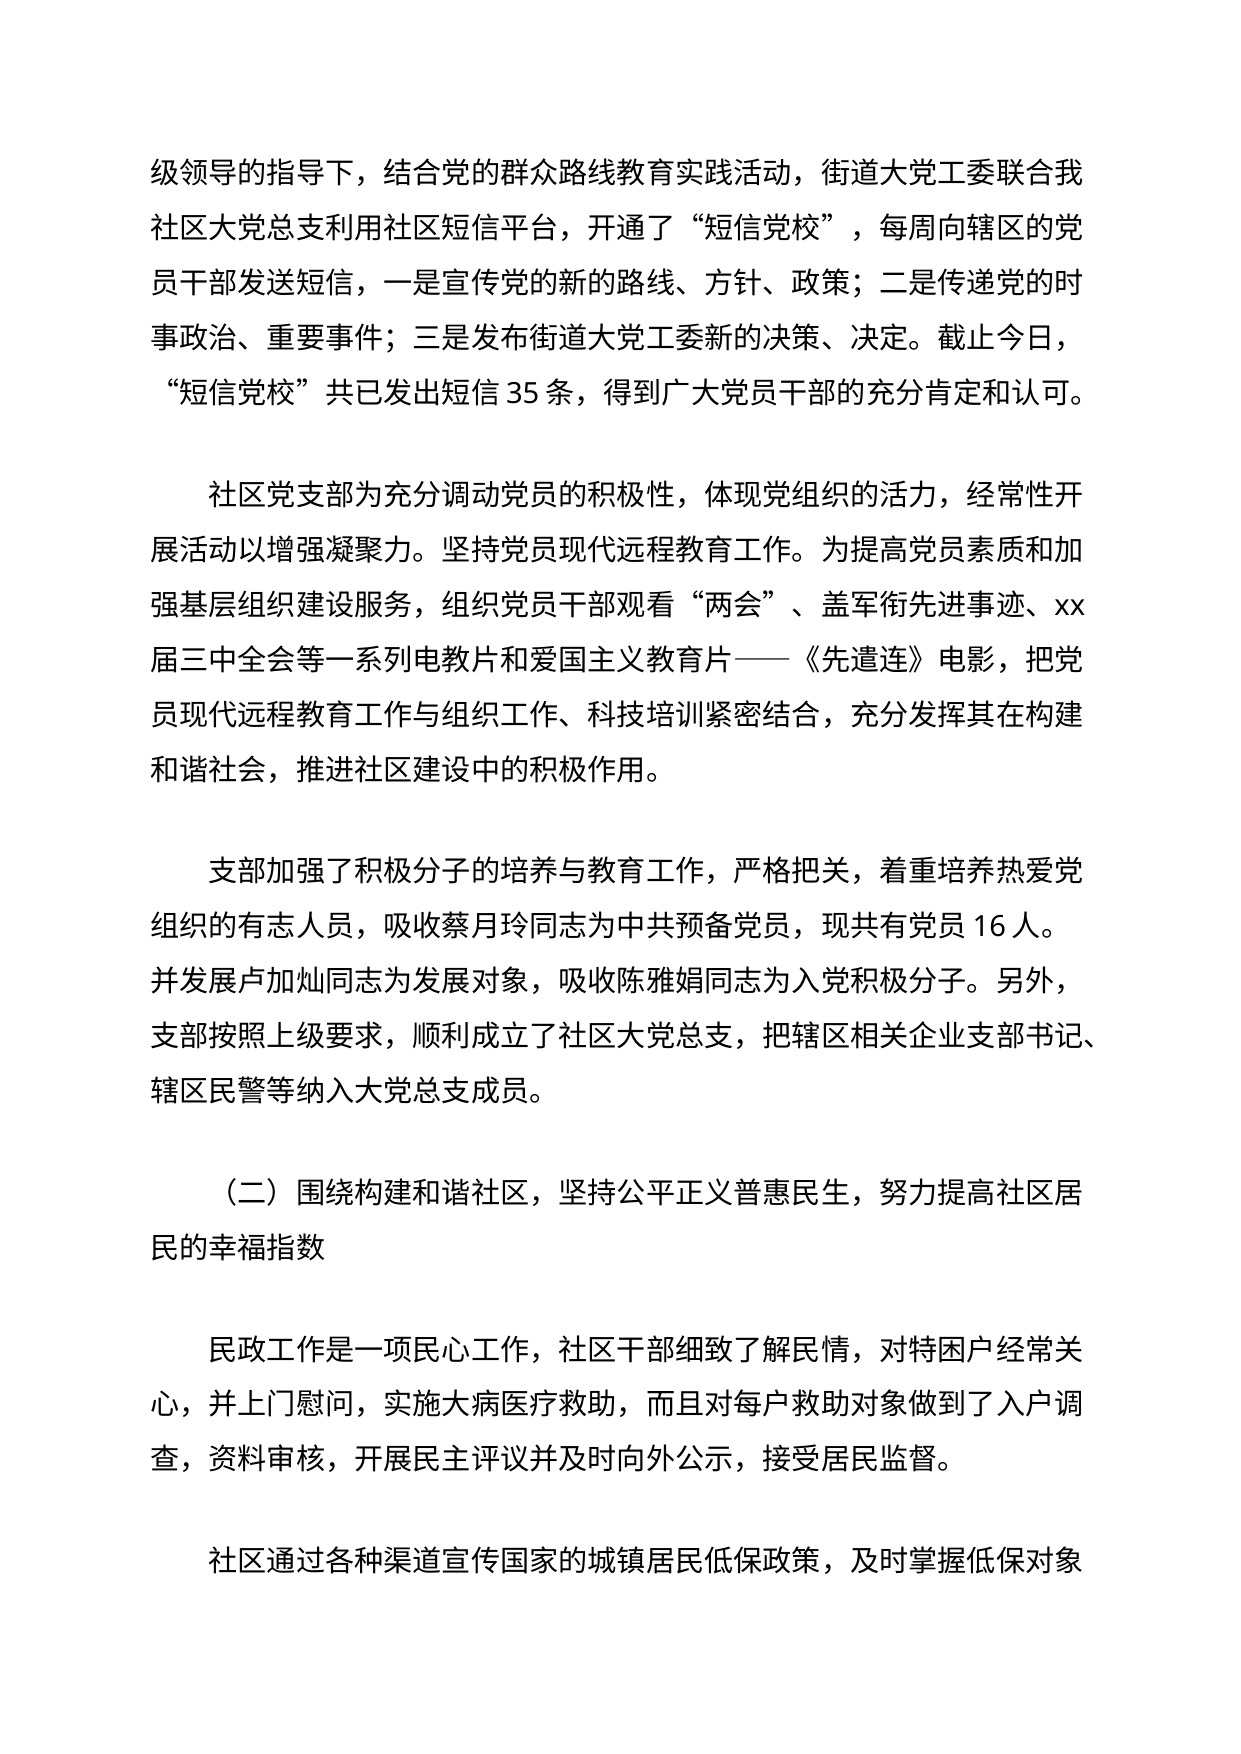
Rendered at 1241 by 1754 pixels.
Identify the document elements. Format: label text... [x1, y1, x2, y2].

text （二）围绕构建和谐社区，坚持公平正义普惠民生，努力提高社区居民的幸福指数 [150, 1169, 1090, 1267]
text 支部加强了积极分子的培养与教育工作，严格把关，着重培养热爱党组织的有志人员，吸收蔡月玲同志为中共预备党员，现共有党员16人。并发展卢加灿同志为发展对象，吸收陈雅娟同志为入党积极分子。另外，支部按照上级要求，顺利成立了社区大党总支，把辖区相关企业支部书记、辖区民警等纳入大党总支成员。 [150, 848, 1090, 1110]
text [150, 150, 1090, 412]
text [150, 1538, 1090, 1580]
text 社区党支部为充分调动党员的积极性，体现党组织的活力，经常性开展活动以增强凝聚力。坚持党员现代远程教育工作。为提高党员素质和加强基层组织建设服务，组织党员干部观看“两会”、盖军衔先进事迹、xx届三中全会等一系列电教片和爱国主义教育片——《先遣连》电影，把党员现代远程教育工作与组织工作、科技培训紧密结合，充分发挥其在构建和谐社会，推进社区建设中的积极作用。 [150, 472, 1090, 788]
text 民政工作是一项民心工作，社区干部细致了解民情，对特困户经常关心，并上门慰问，实施大病医疗救助，而且对每户救助对象做到了入户调查，资料审核，开展民主评议并及时向外公示，接受居民监督。 [150, 1326, 1090, 1478]
